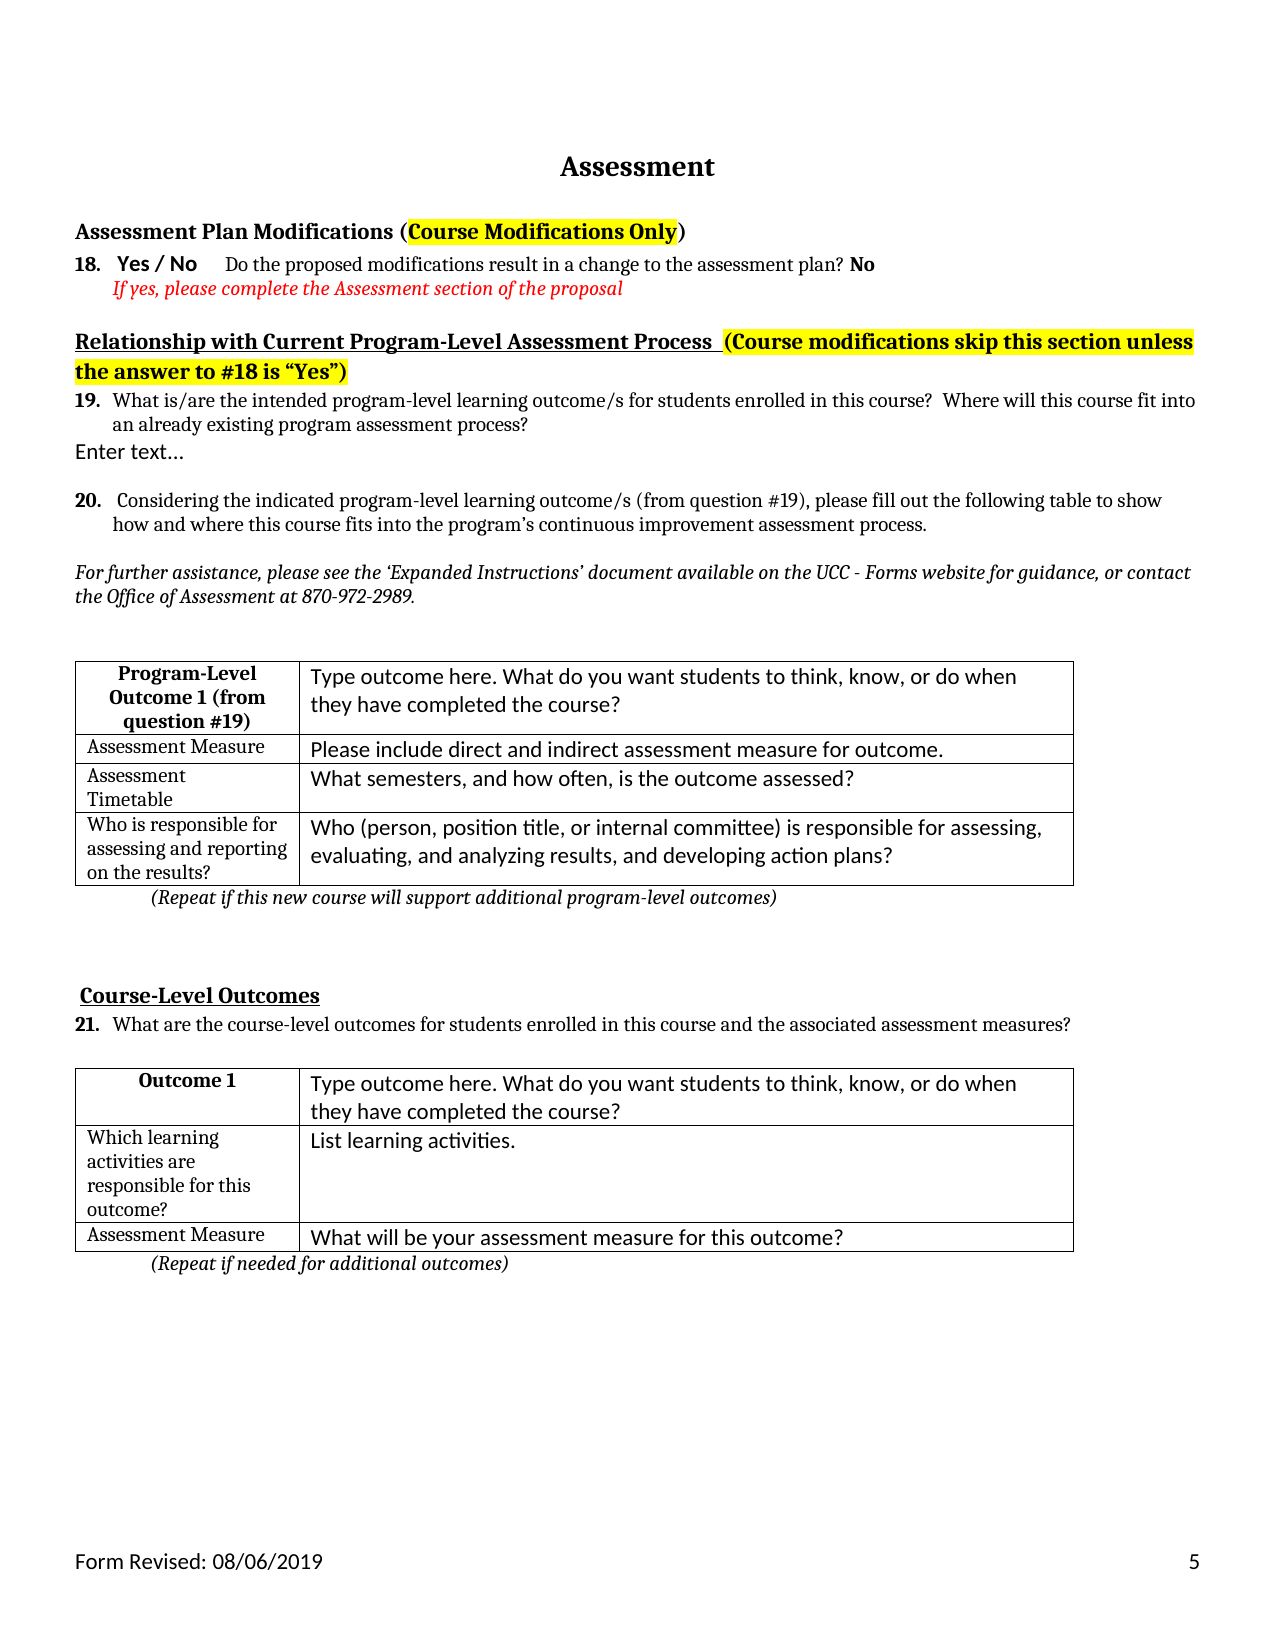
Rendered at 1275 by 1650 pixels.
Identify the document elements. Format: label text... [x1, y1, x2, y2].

text For further assistance, please see the ‘Expanded Instructions’ document available on the UCC - Forms website for guidance, or contact the Office of Assessment at 870-972-2989. [75, 561, 1200, 608]
table_cell Who is responsible for assessing and reporting on the results? [76, 813, 299, 885]
list Considering the indicated program-level learning outcome/s (from question #19), please fill out the following table to show how and where this course fits into the program’s continuous improvement assessment process. [75, 489, 1200, 537]
list Do the proposed modifications result in a change to the assessment plan? No [75, 249, 1200, 277]
text Assessment Plan Modifications (Course Modifications Only) [75, 219, 408, 245]
text Assessment Plan Modifications (Course Modifications Only) [677, 219, 1200, 245]
table_cell Assessment Timetable [76, 764, 299, 812]
text If yes, please complete the Assessment section of the proposal [75, 277, 1200, 301]
table_cell Assessment Measure [76, 1223, 299, 1251]
table_cell [300, 1223, 1073, 1251]
list What is/are the intended program-level learning outcome/s for students enrolled in this course? Where will this course fit into an already existing program assessment process? [75, 389, 1200, 437]
text Relationship with Current Program-Level Assessment Process (Course modifications skip this section unless the answer to #18 is “Yes”) [75, 328, 1200, 385]
text (Repeat if needed for additional outcomes) [75, 1252, 1200, 1276]
text Course-Level Outcomes [75, 982, 1200, 1009]
table_cell Assessment Measure [76, 735, 299, 763]
text Assessment [75, 150, 1200, 183]
table_header Outcome 1 [76, 1069, 299, 1125]
table_cell [300, 735, 1073, 763]
text (Repeat if this new course will support additional program-level outcomes) [75, 886, 1200, 910]
table_header Program-Level Outcome 1 (from question #19) [76, 662, 299, 734]
table_cell Which learning activities are responsible for this outcome? [76, 1126, 299, 1222]
list What are the course-level outcomes for students enrolled in this course and the associated assessment measures? [75, 1013, 1200, 1037]
